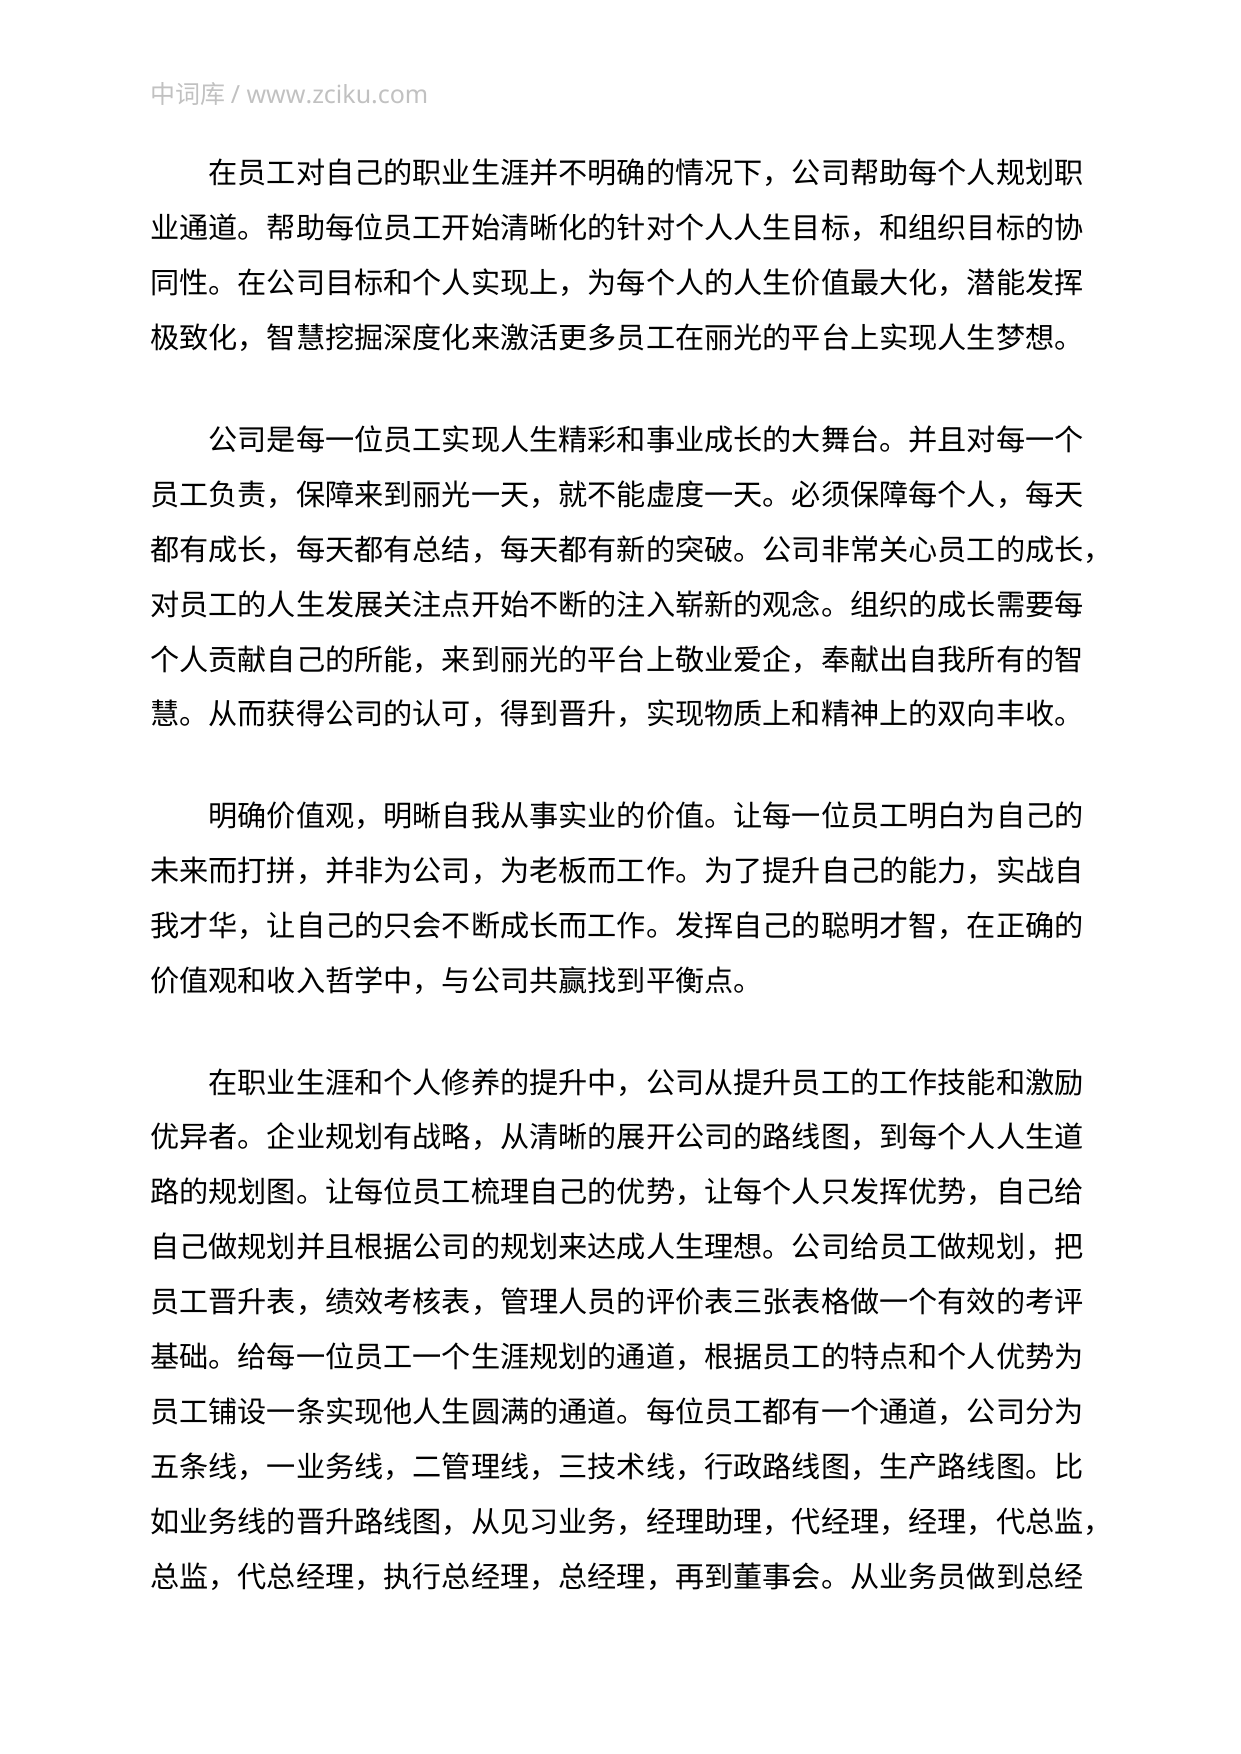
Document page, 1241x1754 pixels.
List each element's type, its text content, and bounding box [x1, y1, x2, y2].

text 在员工对自己的职业生涯并不明确的情况下，公司帮助每个人规划职业通道。帮助每位员工开始清晰化的针对个人人生目标，和组织目标的协同性。在公司目标和个人实现上，为每个人的人生价值最大化，潜能发挥极致化，智慧挖掘深度化来激活更多员工在丽光的平台上实现人生梦想。 [150, 150, 1090, 357]
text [150, 1059, 1090, 1596]
text 公司是每一位员工实现人生精彩和事业成长的大舞台。并且对每一个员工负责，保障来到丽光一天，就不能虚度一天。必须保障每个人，每天都有成长，每天都有总结，每天都有新的突破。公司非常关心员工的成长，对员工的人生发展关注点开始不断的注入崭新的观念。组织的成长需要每个人贡献自己的所能，来到丽光的平台上敬业爱企，奉献出自我所有的智慧。从而获得公司的认可，得到晋升，实现物质上和精神上的双向丰收。 [150, 416, 1090, 733]
text 明确价值观，明晰自我从事实业的价值。让每一位员工明白为自己的未来而打拼，并非为公司，为老板而工作。为了提升自己的能力，实战自我才华，让自己的只会不断成长而工作。发挥自己的聪明才智，在正确的价值观和收入哲学中，与公司共赢找到平衡点。 [150, 793, 1090, 1000]
